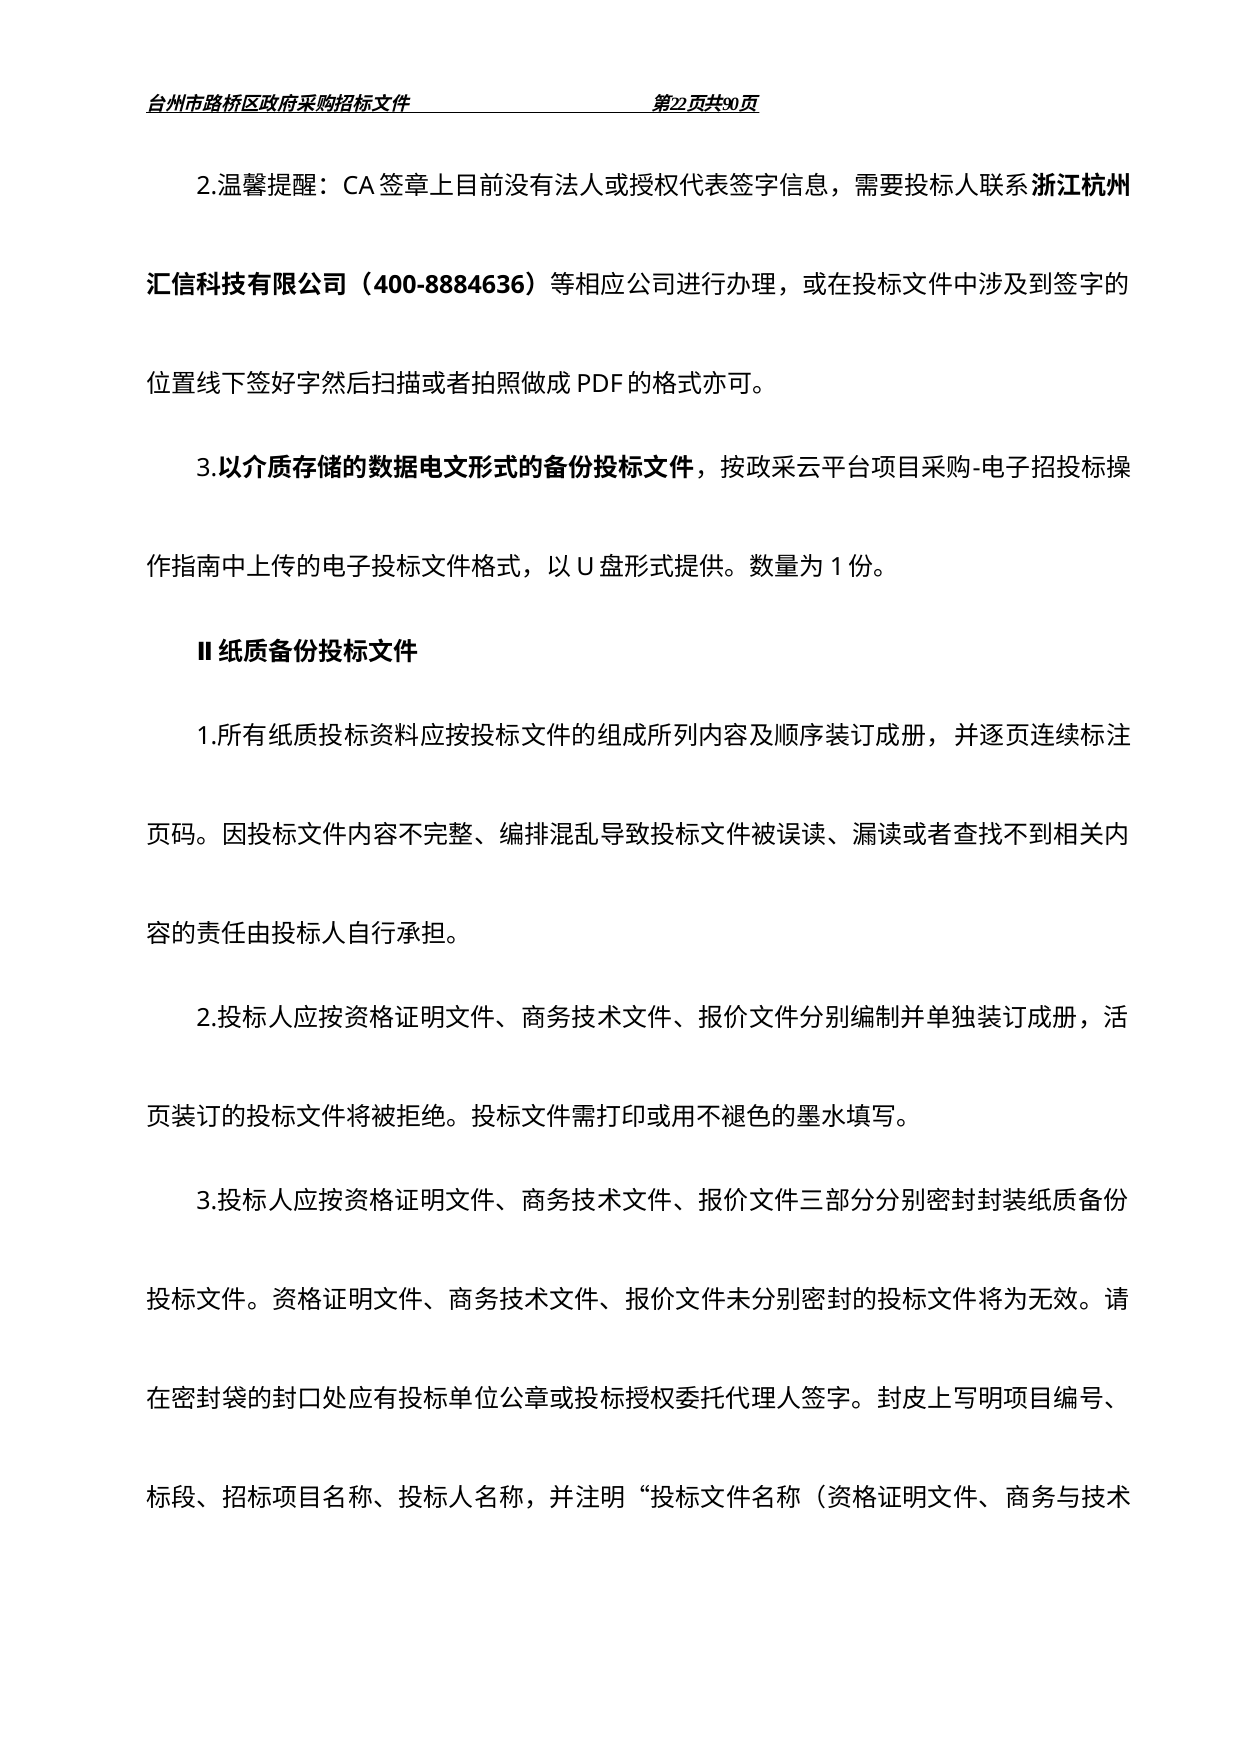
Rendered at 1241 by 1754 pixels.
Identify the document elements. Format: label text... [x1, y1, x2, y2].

text Ⅱ纸质备份投标文件 [146, 616, 1132, 682]
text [146, 1166, 1132, 1529]
text 2.温馨提醒：CA签章上目前没有法人或授权代表签字信息，需要投标人联系浙江杭州汇信科技有限公司（400-8884636）等相应公司进行办理，或在投标文件中涉及到签字的位置线下签好字然后扫描或者拍照做成PDF的格式亦可。 [146, 151, 1132, 415]
text 1.所有纸质投标资料应按投标文件的组成所列内容及顺序装订成册，并逐页连续标注页码。因投标文件内容不完整、编排混乱导致投标文件被误读、漏读或者查找不到相关内容的责任由投标人自行承担。 [146, 700, 1132, 964]
text 3.以介质存储的数据电文形式的备份投标文件，按政采云平台项目采购-电子招投标操作指南中上传的电子投标文件格式，以U盘形式提供。数量为1份。 [146, 433, 1132, 598]
text 2.投标人应按资格证明文件、商务技术文件、报价文件分别编制并单独装订成册，活页装订的投标文件将被拒绝。投标文件需打印或用不褪色的墨水填写。 [146, 982, 1132, 1148]
